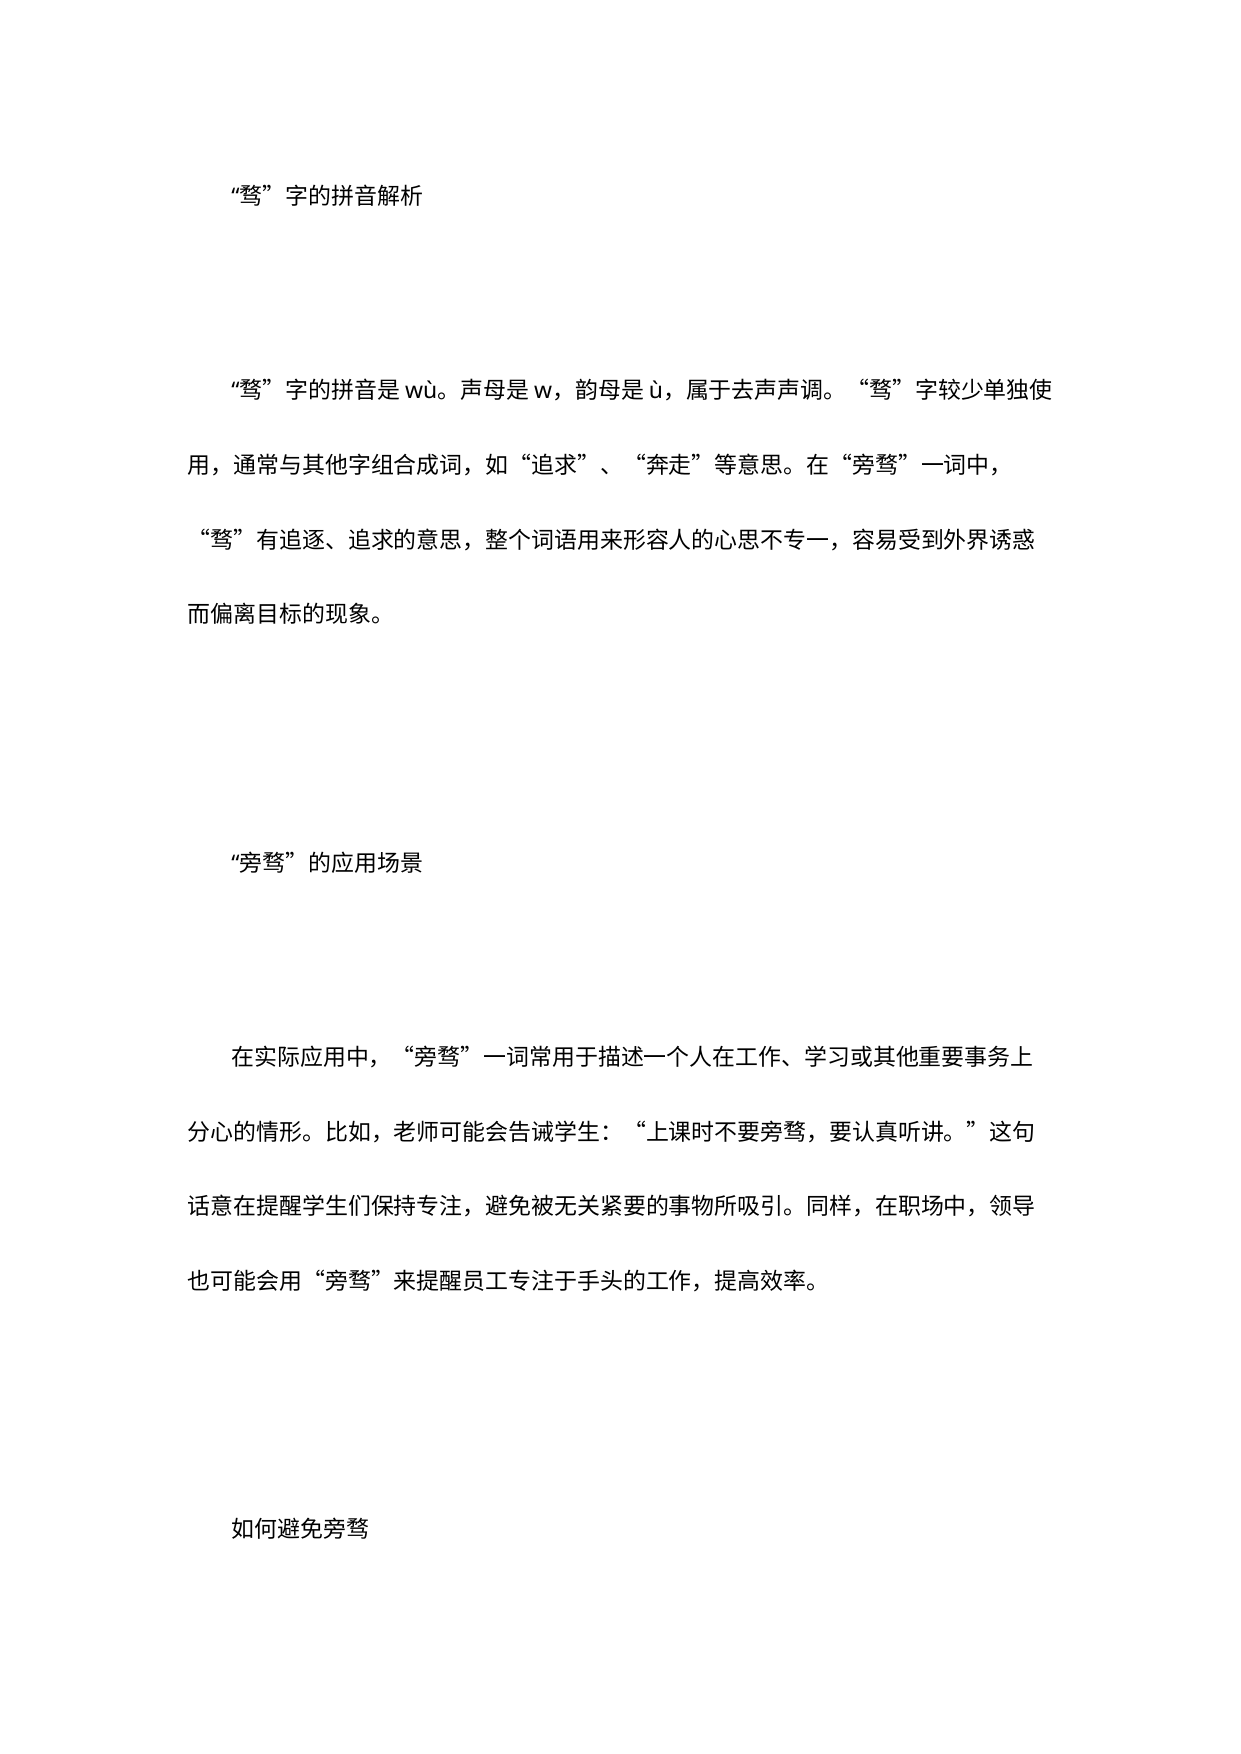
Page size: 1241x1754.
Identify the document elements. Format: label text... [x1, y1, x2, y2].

text “骛”字的拼音解析 [187, 162, 1053, 227]
text 如何避免旁骛 [187, 1495, 1053, 1560]
text “骛”字的拼音是 wù。声母是 w，韵母是 ù，属于去声声调。“骛”字较少单独使用，通常与其他字组合成词，如“追求”、“奔走”等意思。在“旁骛”一词中，“骛”有追逐、追求的意思，整个词语用来形容人的心思不专一，容易受到外界诱惑而偏离目标的现象。 [187, 356, 1053, 645]
text “旁骛”的应用场景 [187, 828, 1053, 893]
text 在实际应用中，“旁骛”一词常用于描述一个人在工作、学习或其他重要事务上分心的情形。比如，老师可能会告诫学生：“上课时不要旁骛，要认真听讲。”这句话意在提醒学生们保持专注，避免被无关紧要的事物所吸引。同样，在职场中，领导也可能会用“旁骛”来提醒员工专注于手头的工作，提高效率。 [187, 1023, 1053, 1312]
